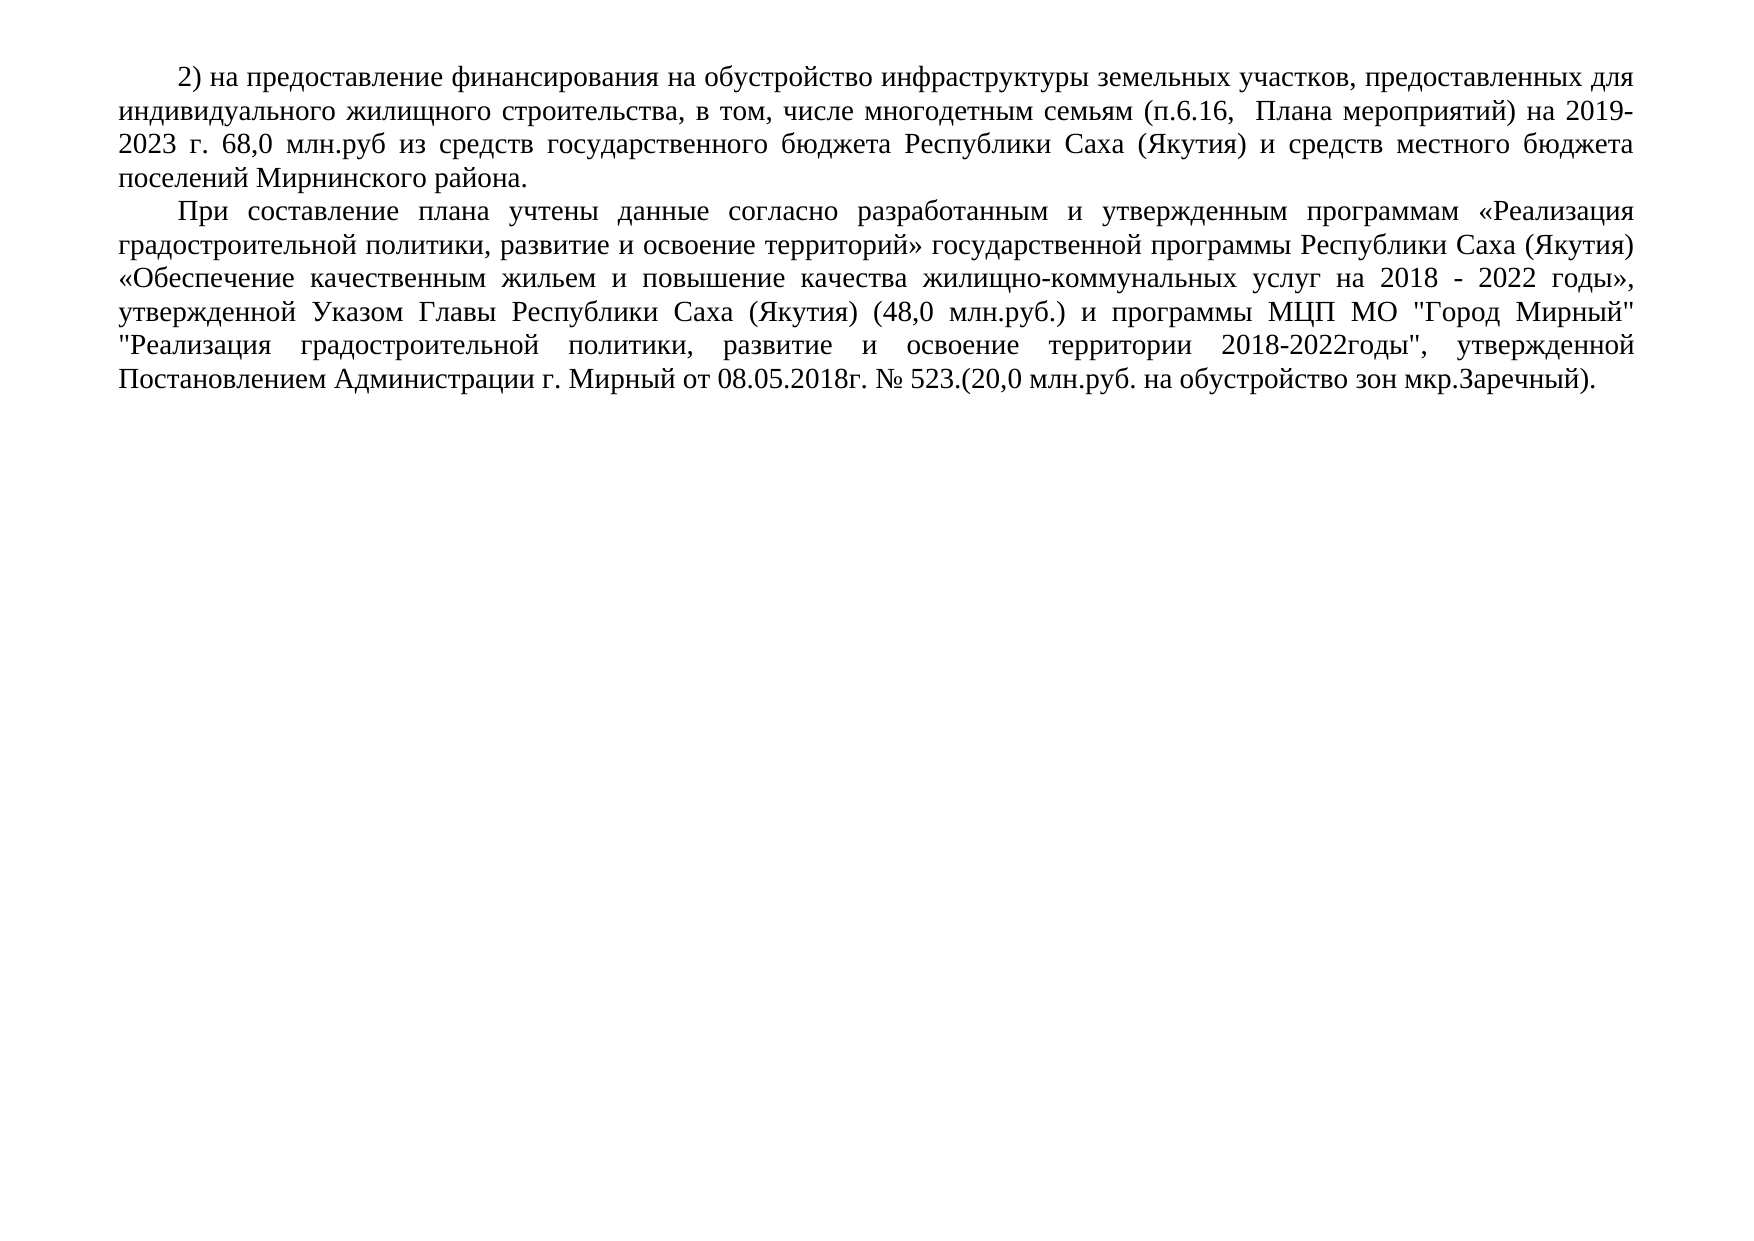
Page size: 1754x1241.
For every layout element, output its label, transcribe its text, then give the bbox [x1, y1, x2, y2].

list При составление плана учтены данные согласно разработанным и утвержденным программам «Реализация градостроительной политики, развитие и освоение территорий» государственной программы Республики Саха (Якутия) «Обеспечение качественным жильем и повышение качества жилищно-коммунальных услуг на 2018 - 2022 годы», утвержденной Указом Главы Республики Саха (Якутия) (48,0 млн.руб.) и программы МЦП МО "Город Мирный" "Реализация градостроительной политики, развитие и освоение территории 2018-2022годы", утвержденной Постановлением Администрации г. Мирный от 08.05.2018г. № 523.(20,0 млн.руб. на обустройство зон мкр.Заречный). [118, 193, 1636, 394]
list 2) на предоставление финансирования на обустройство инфраструктуры земельных участков, предоставленных для индивидуального жилищного строительства, в том, числе многодетным семьям (п.6.16, Плана мероприятий) на 2019-2023 г. 68,0 млн.руб из средств государственного бюджета Республики Саха (Якутия) и средств местного бюджета поселений Мирнинского района. [118, 59, 1636, 193]
